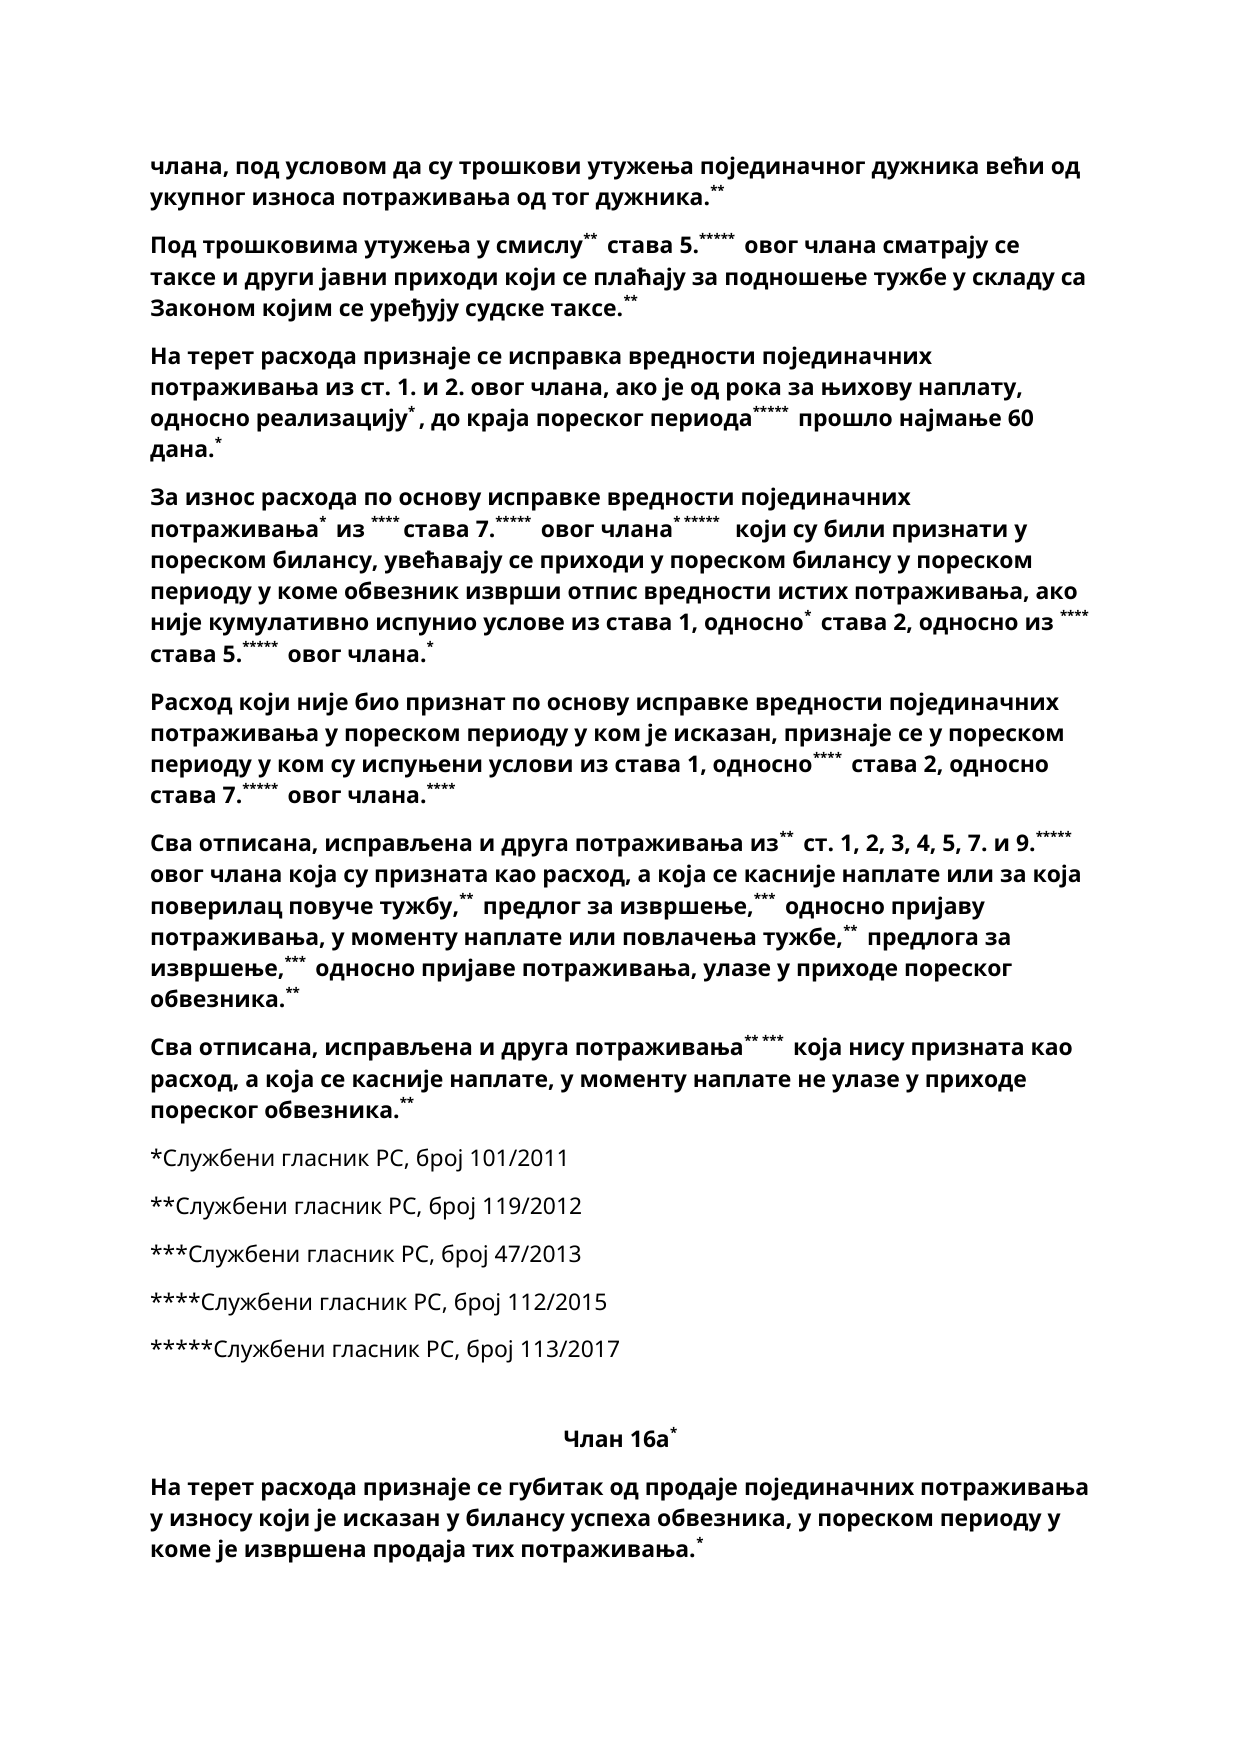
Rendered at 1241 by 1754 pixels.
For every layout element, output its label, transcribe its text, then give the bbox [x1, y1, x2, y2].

text Сва отписана, исправљена и друга потраживања** *** која нису призната као расход, а која се касније наплате, у моменту наплате не улазе у приходе пореског обвезника.** [150, 1031, 1090, 1125]
text Под трошковима утужења у смислу** става 5.***** овог члана сматрају се таксе и други јавни приходи који се плаћају за подношење тужбе у складу са Законом којим се уређују судске таксе.** [150, 229, 1090, 323]
text *****Службени гласник РС, број 113/2017 [150, 1333, 1090, 1364]
text Расход који није био признат по основу исправке вредности појединачних потраживања у пореском периоду у ком је исказан, признаје се у пореском периоду у ком су испуњени услови из става 1, односно**** става 2, односно става 7.***** овог члана.**** [150, 685, 1090, 810]
text Члан 16а* [150, 1423, 1090, 1454]
text Сва отписана, исправљена и друга потраживања из** ст. 1, 2, 3, 4, 5, 7. и 9.***** овог члана која су призната као расход, а која се касније наплате или за која поверилац повуче тужбу,** предлог за извршење,*** односно пријаву потраживања, у моменту наплате или повлачења тужбе,** предлога за извршење,*** односно пријаве потраживања, улазе у приходе пореског обвезника.** [150, 827, 1090, 1014]
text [150, 150, 1090, 212]
text За износ расхода по основу исправке вредности појединачних потраживања* из **** става 7.***** овог члана* ***** који су били признати у пореском билансу, увећавају се приходи у пореском билансу у пореском периоду у коме обвезник изврши отпис вредности истих потраживања, ако није кумулативно испунио услове из става 1, односно* става 2, односно из **** става 5.***** овог члана.* [150, 481, 1090, 669]
text ***Службени гласник РС, број 47/2013 [150, 1237, 1090, 1269]
text *Службени гласник РС, број 101/2011 [150, 1142, 1090, 1173]
text ****Службени гласник РС, број 112/2015 [150, 1285, 1090, 1317]
text **Службени гласник РС, број 119/2012 [150, 1189, 1090, 1221]
text На терет расхода признаје се исправка вредности појединачних потраживања из ст. 1. и 2. овог члана, ако је од рока за њихову наплату, односно реализацију* , до краја пореског периода***** прошло најмање 60 дана.* [150, 339, 1090, 464]
text На терет расхода признаје се губитак од продаје појединачних потраживања у износу који је исказан у билансу успеха обвезника, у пореском периоду у коме је извршена продаја тих потраживања.* [150, 1471, 1090, 1564]
